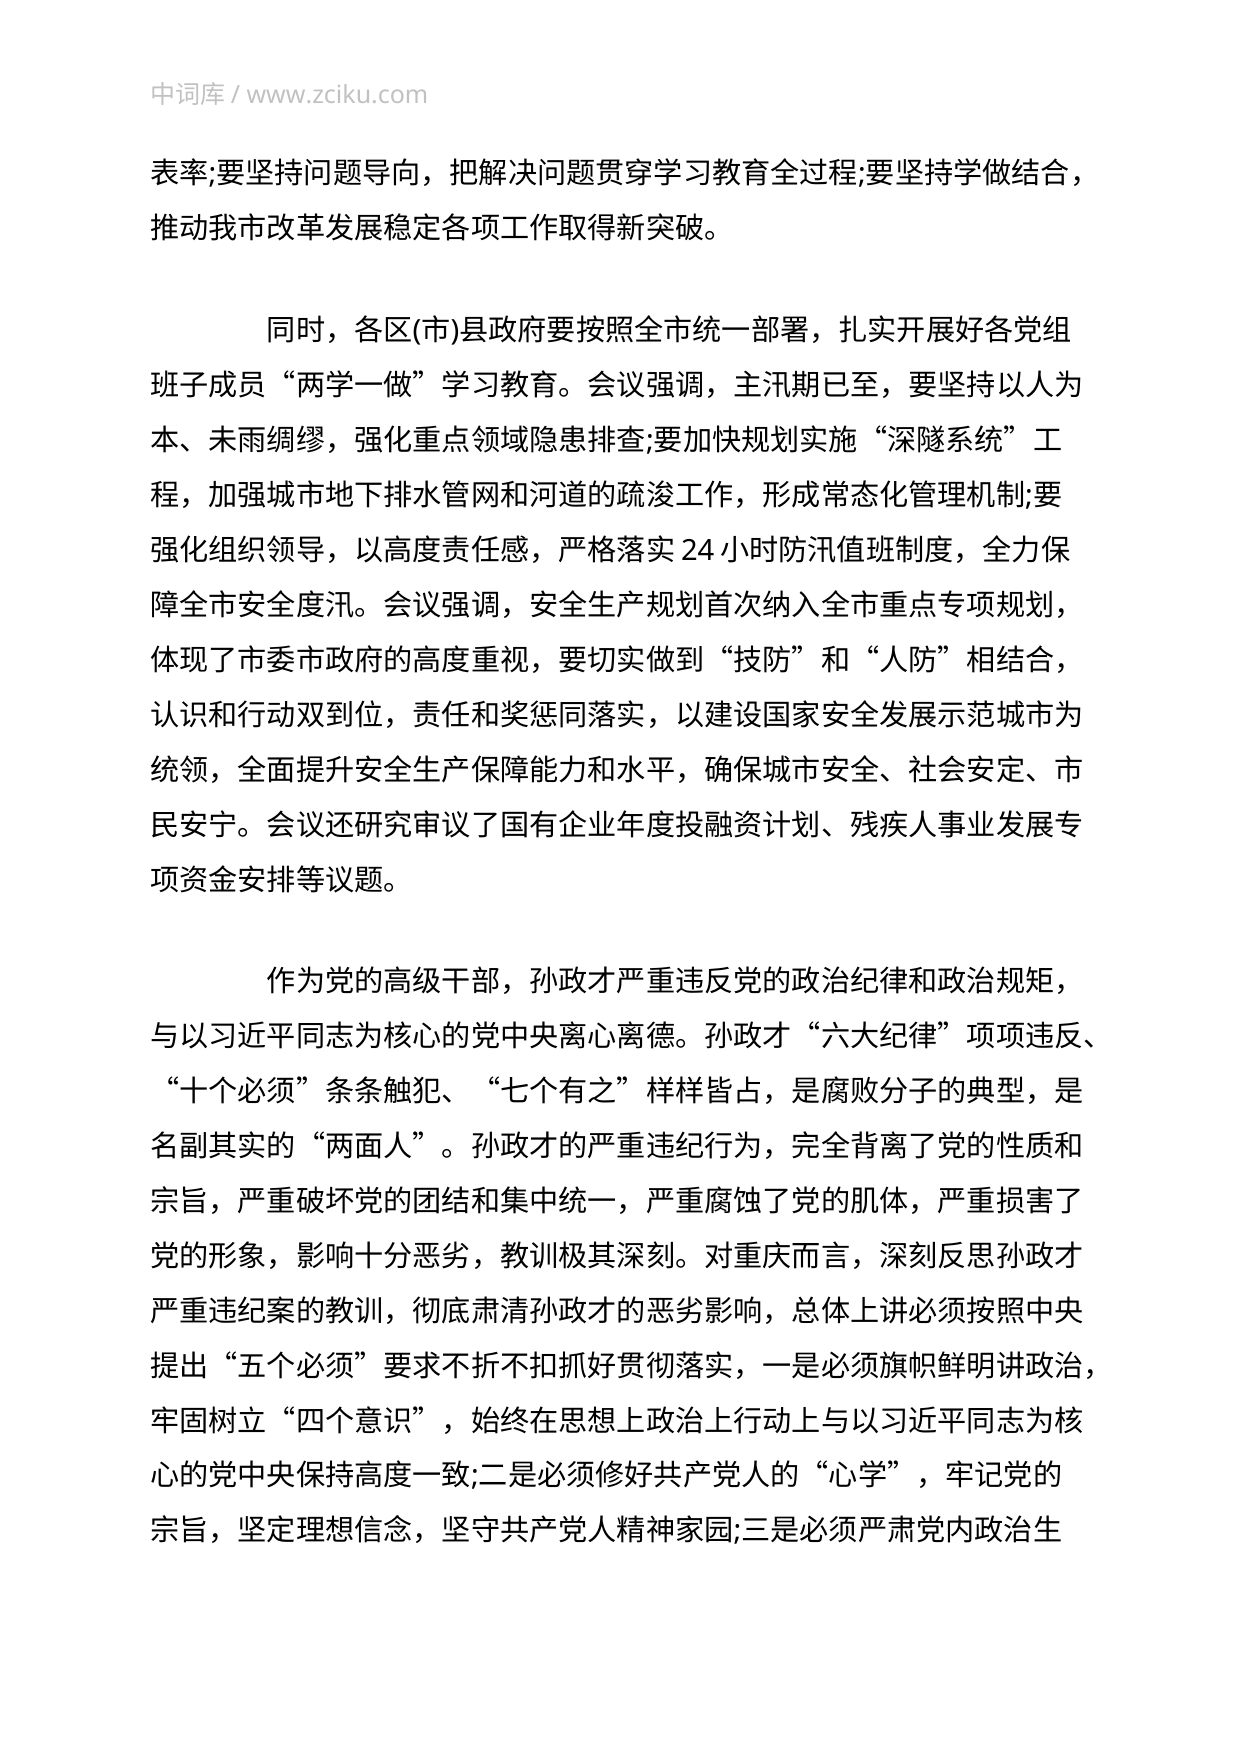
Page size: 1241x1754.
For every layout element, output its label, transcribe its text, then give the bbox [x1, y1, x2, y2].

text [150, 150, 1090, 247]
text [150, 958, 1090, 1549]
text 同时，各区(市)县政府要按照全市统一部署，扎实开展好各党组班子成员“两学一做”学习教育。会议强调，主汛期已至，要坚持以人为本、未雨绸缪，强化重点领域隐患排查;要加快规划实施“深隧系统”工程，加强城市地下排水管网和河道的疏浚工作，形成常态化管理机制;要强化组织领导，以高度责任感，严格落实24小时防汛值班制度，全力保障全市安全度汛。会议强调，安全生产规划首次纳入全市重点专项规划，体现了市委市政府的高度重视，要切实做到“技防”和“人防”相结合，认识和行动双到位，责任和奖惩同落实，以建设国家安全发展示范城市为统领，全面提升安全生产保障能力和水平，确保城市安全、社会安定、市民安宁。会议还研究审议了国有企业年度投融资计划、残疾人事业发展专项资金安排等议题。 [150, 307, 1090, 898]
